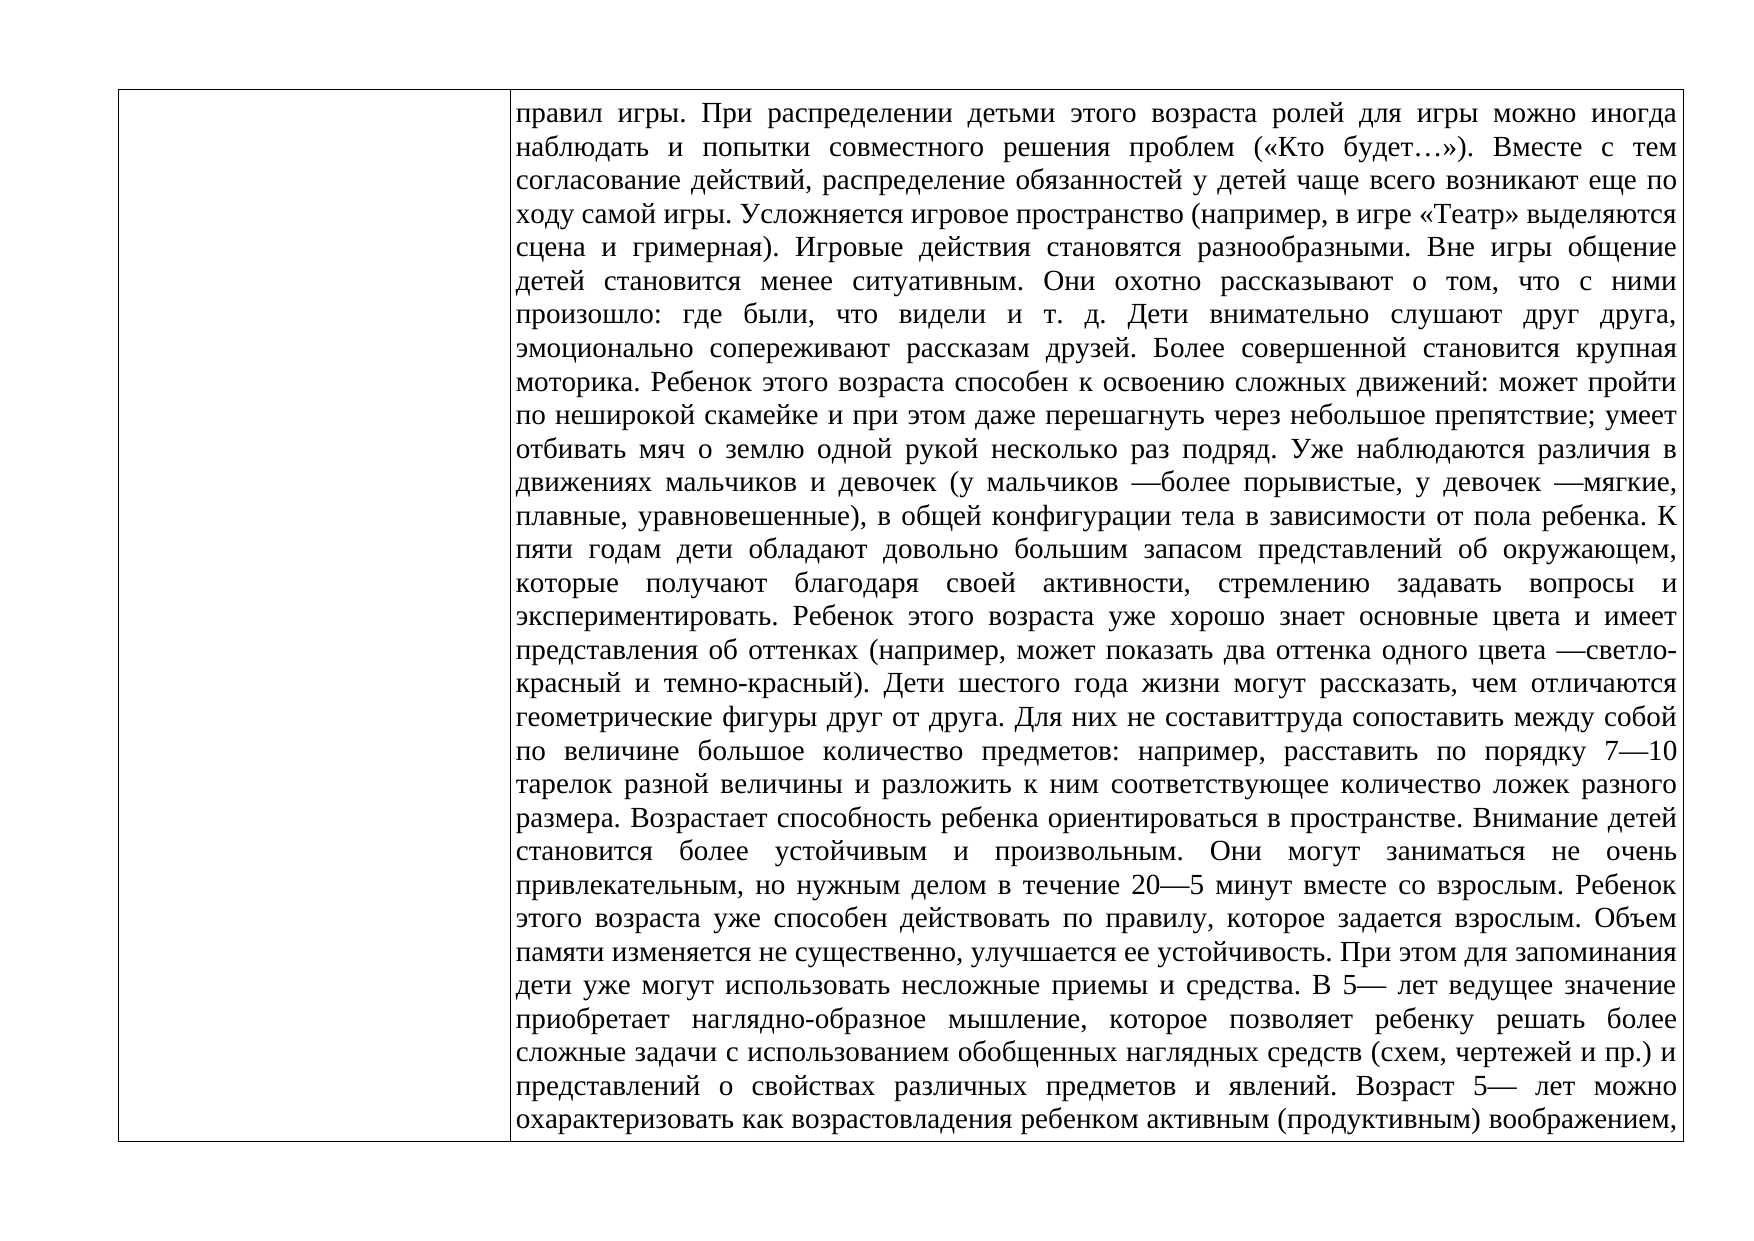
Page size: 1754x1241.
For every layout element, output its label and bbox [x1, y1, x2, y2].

table_cell [119, 90, 510, 1141]
table_cell [511, 90, 1683, 1141]
